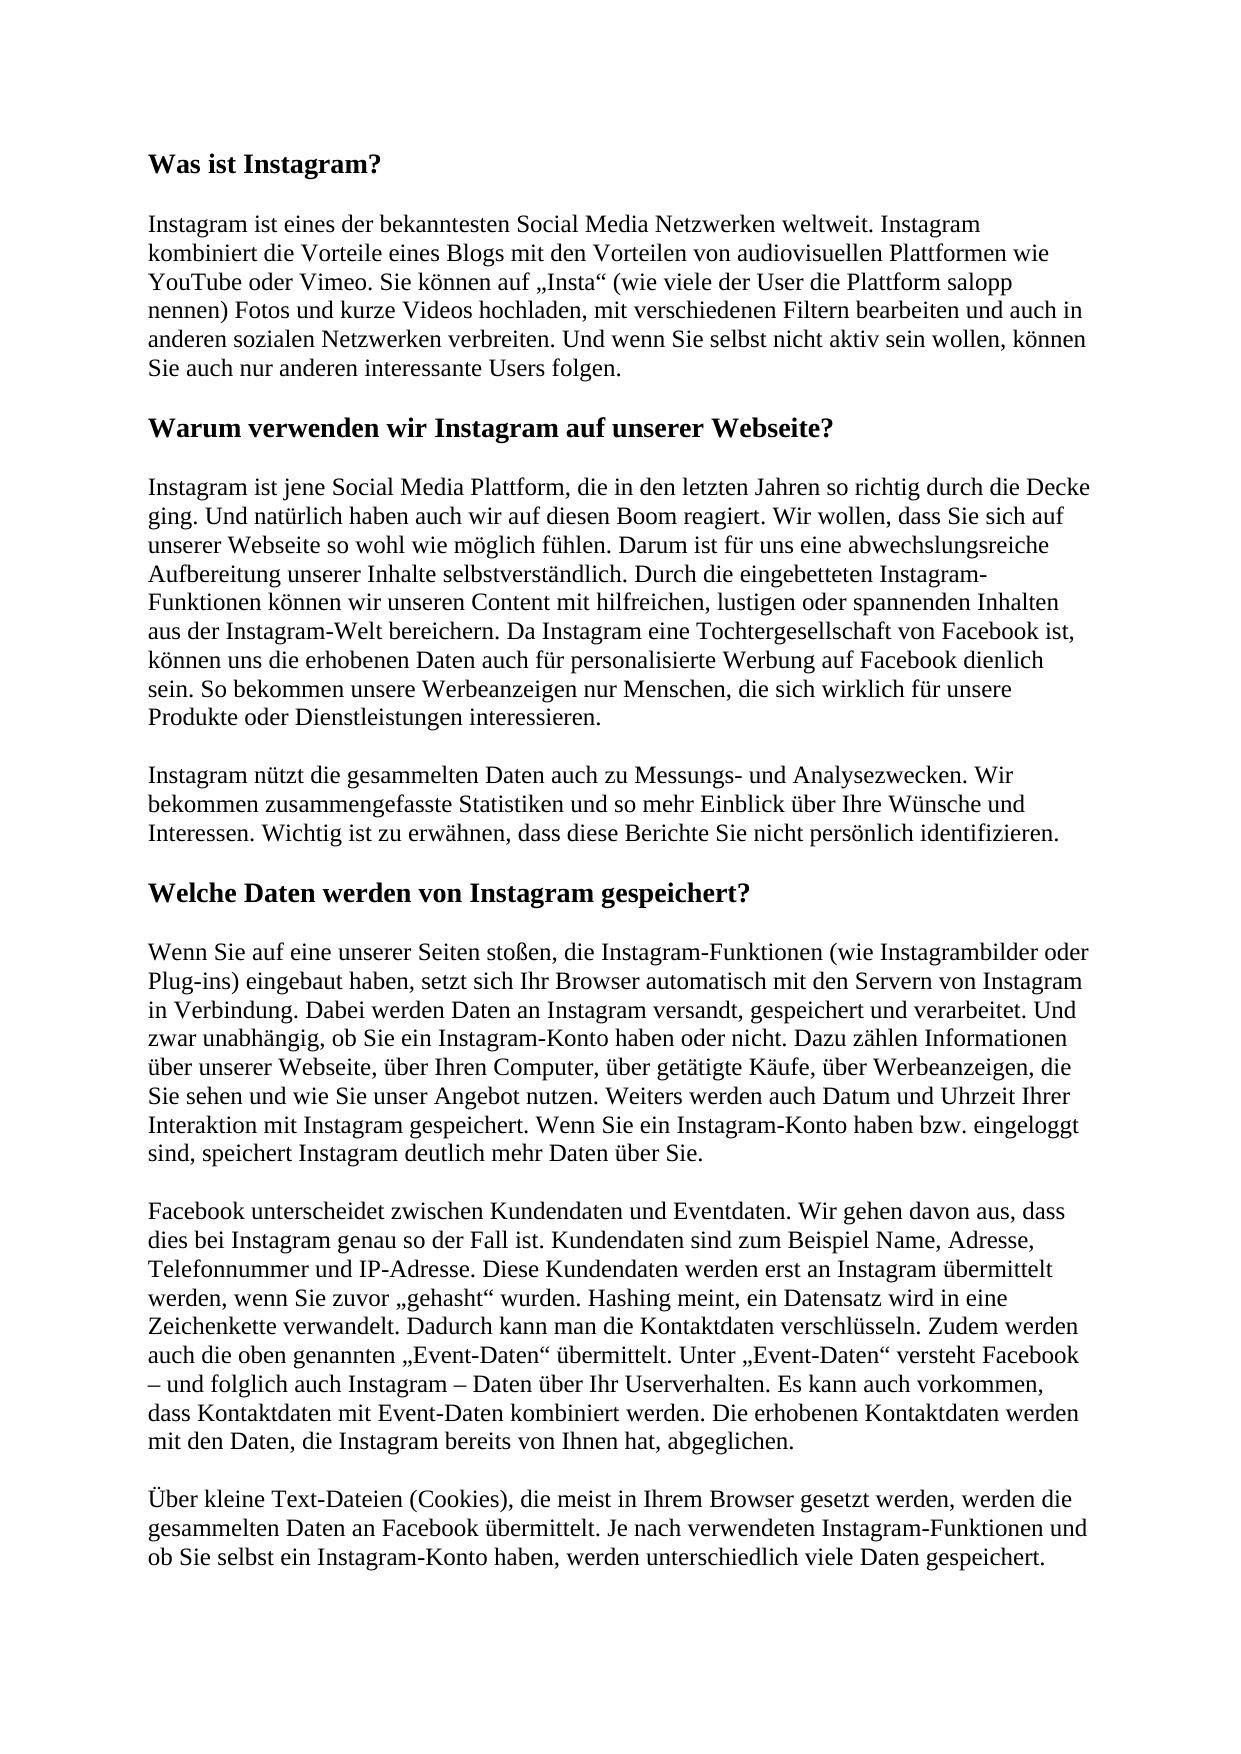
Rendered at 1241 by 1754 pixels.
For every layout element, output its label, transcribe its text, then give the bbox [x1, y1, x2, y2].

text Welche Daten werden von Instagram gespeichert? [148, 876, 1093, 908]
text Über kleine Text-Dateien (Cookies), die meist in Ihrem Browser gesetzt werden, werden die gesammelten Daten an Facebook übermittelt. Je nach verwendeten Instagram-Funktionen und ob Sie selbst ein Instagram-Konto haben, werden unterschiedlich viele Daten gespeichert. [148, 1484, 1093, 1571]
text Instagram ist eines der bekanntesten Social Media Netzwerken weltweit. Instagram kombiniert die Vorteile eines Blogs mit den Vorteilen von audiovisuellen Plattformen wie YouTube oder Vimeo. Sie können auf „Insta“ (wie viele der User die Plattform salopp nennen) Fotos und kurze Videos hochladen, mit verschiedenen Filtern bearbeiten und auch in anderen sozialen Netzwerken verbreiten. Und wenn Sie selbst nicht aktiv sein wollen, können Sie auch nur anderen interessante Users folgen. [148, 209, 1093, 382]
text Instagram ist jene Social Media Plattform, die in den letzten Jahren so richtig durch die Decke ging. Und natürlich haben auch wir auf diesen Boom reagiert. Wir wollen, dass Sie sich auf unserer Webseite so wohl wie möglich fühlen. Darum ist für uns eine abwechslungsreiche Aufbereitung unserer Inhalte selbstverständlich. Durch die eingebetteten Instagram-Funktionen können wir unseren Content mit hilfreichen, lustigen oder spannenden Inhalten aus der Instagram-Welt bereichern. Da Instagram eine Tochtergesellschaft von Facebook ist, können uns die erhobenen Daten auch für personalisierte Werbung auf Facebook dienlich sein. So bekommen unsere Werbeanzeigen nur Menschen, die sich wirklich für unsere Produkte oder Dienstleistungen interessieren. [148, 472, 1093, 731]
text Was ist Instagram? [148, 148, 1093, 180]
text Facebook unterscheidet zwischen Kundendaten und Eventdaten. Wir gehen davon aus, dass dies bei Instagram genau so der Fall ist. Kundendaten sind zum Beispiel Name, Adresse, Telefonnummer und IP-Adresse. Diese Kundendaten werden erst an Instagram übermittelt werden, wenn Sie zuvor „gehasht“ wurden. Hashing meint, ein Datensatz wird in eine Zeichenkette verwandelt. Dadurch kann man die Kontaktdaten verschlüsseln. Zudem werden auch die oben genannten „Event-Daten“ übermittelt. Unter „Event-Daten“ versteht Facebook – und folglich auch Instagram – Daten über Ihr Userverhalten. Es kann auch vorkommen, dass Kontaktdaten mit Event-Daten kombiniert werden. Die erhobenen Kontaktdaten werden mit den Daten, die Instagram bereits von Ihnen hat, abgeglichen. [148, 1196, 1093, 1455]
text Warum verwenden wir Instagram auf unserer Webseite? [148, 411, 1093, 443]
text Instagram nützt die gesammelten Daten auch zu Messungs- und Analysezwecken. Wir bekommen zusammengefasste Statistiken und so mehr Einblick über Ihre Wünsche und Interessen. Wichtig ist zu erwähnen, dass diese Berichte Sie nicht persönlich identifizieren. [148, 760, 1093, 847]
text Wenn Sie auf eine unserer Seiten stoßen, die Instagram-Funktionen (wie Instagrambilder oder Plug-ins) eingebaut haben, setzt sich Ihr Browser automatisch mit den Servern von Instagram in Verbindung. Dabei werden Daten an Instagram versandt, gespeichert und verarbeitet. Und zwar unabhängig, ob Sie ein Instagram-Konto haben oder nicht. Dazu zählen Informationen über unserer Webseite, über Ihren Computer, über getätigte Käufe, über Werbeanzeigen, die Sie sehen und wie Sie unser Angebot nutzen. Weiters werden auch Datum und Uhrzeit Ihrer Interaktion mit Instagram gespeichert. Wenn Sie ein Instagram-Konto haben bzw. eingeloggt sind, speichert Instagram deutlich mehr Daten über Sie. [148, 937, 1093, 1167]
